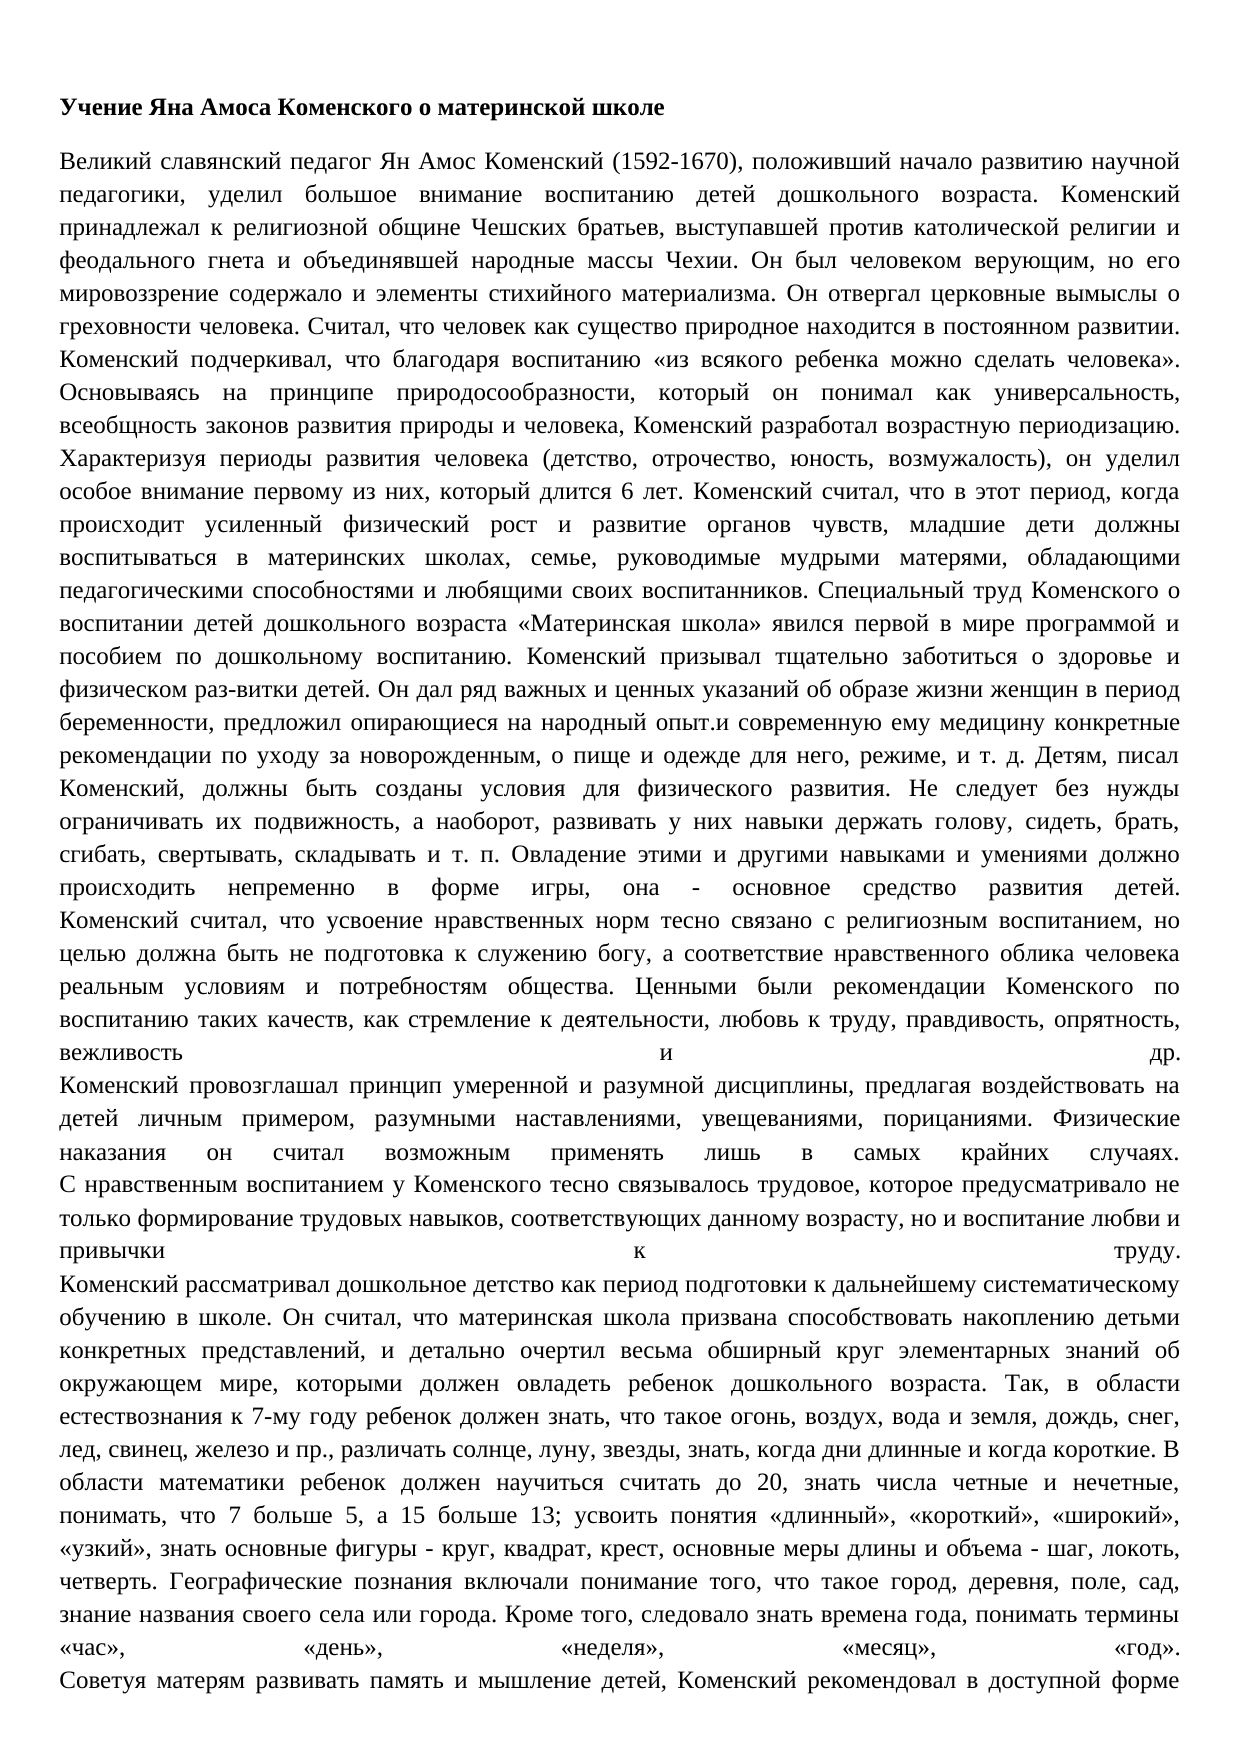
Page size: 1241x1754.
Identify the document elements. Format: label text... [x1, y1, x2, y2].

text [59, 146, 1181, 1694]
text Учение Яна Амоса Коменского о материнской школе [59, 59, 1181, 121]
